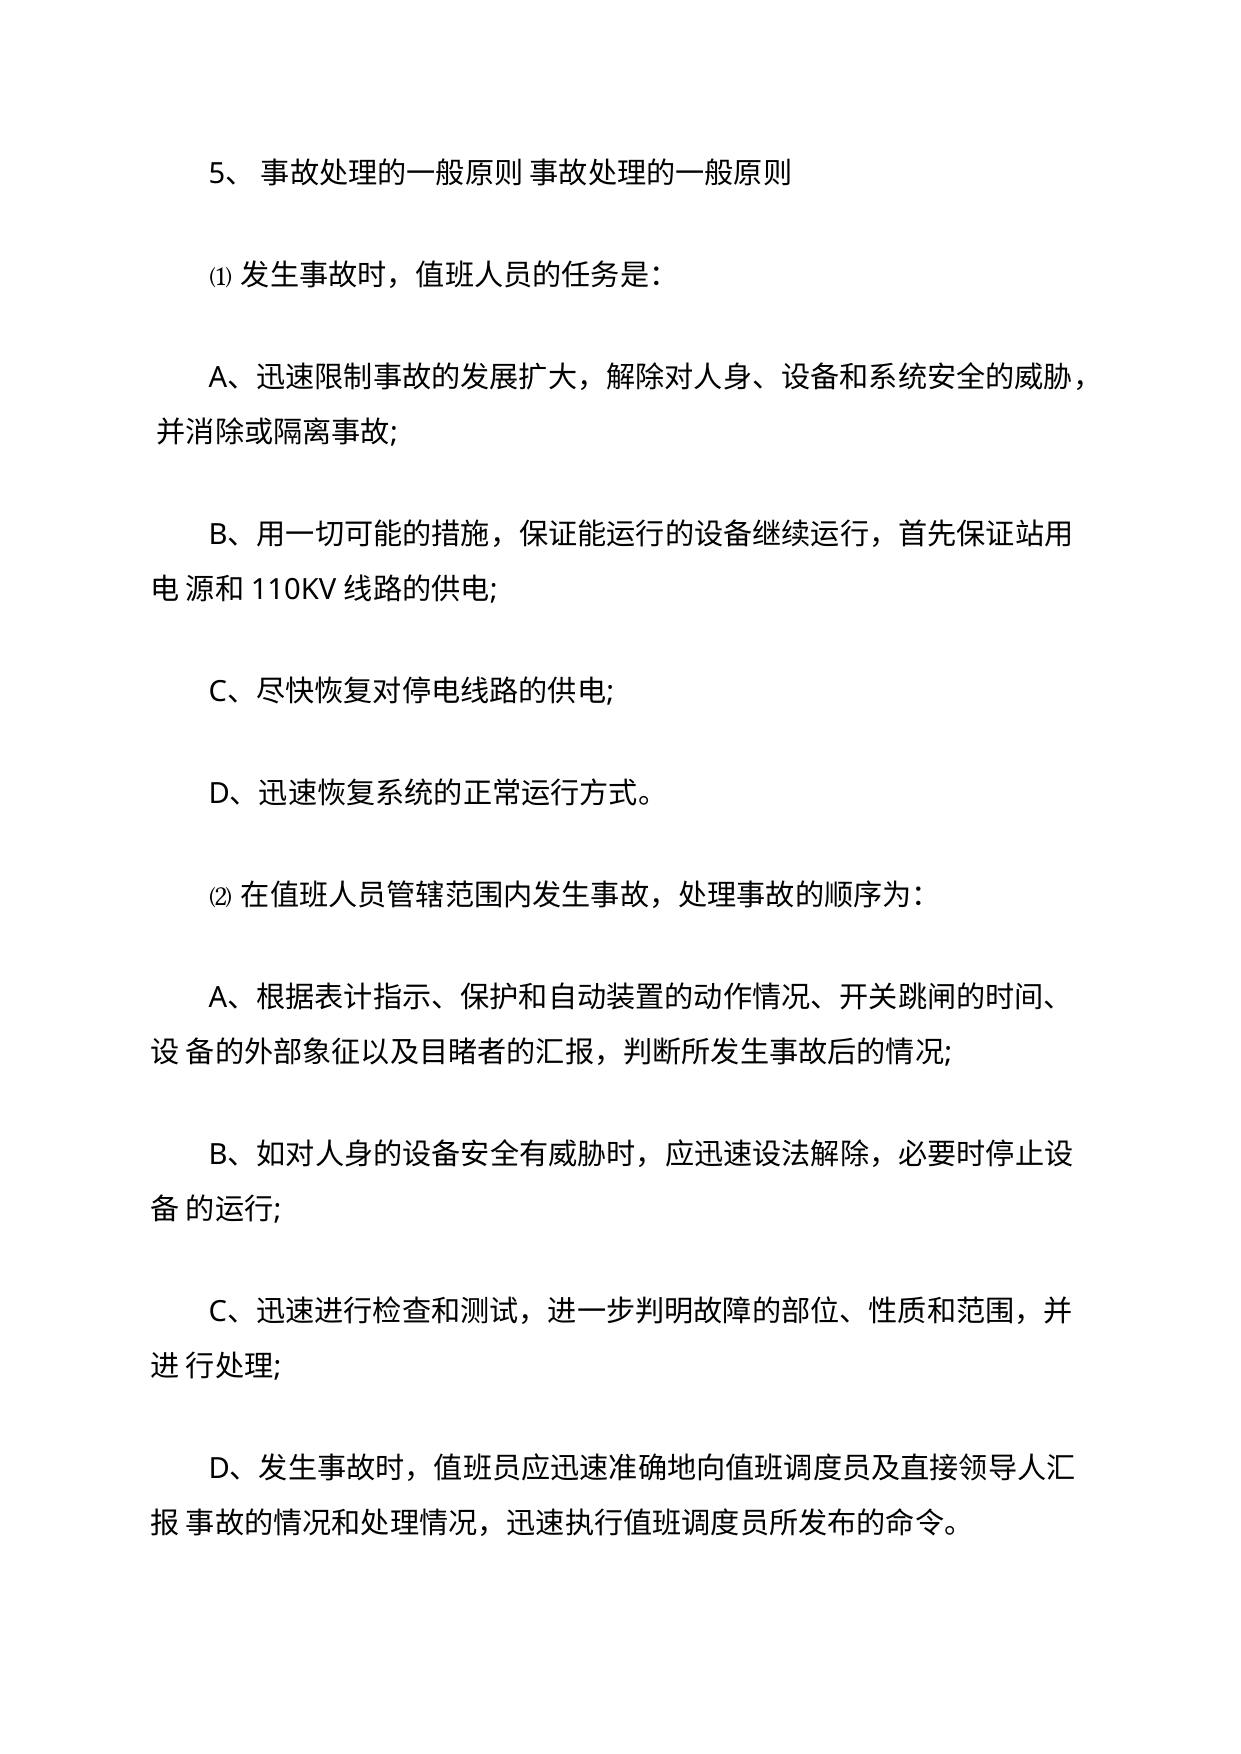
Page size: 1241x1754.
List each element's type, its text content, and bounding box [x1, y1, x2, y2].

text ⑴ 发生事故时，值班人员的任务是： [150, 252, 1090, 294]
text C、尽快恢复对停电线路的供电; [150, 668, 1090, 710]
text D、发生事故时，值班员应迅速准确地向值班调度员及直接领导人汇报 事故的情况和处理情况，迅速执行值班调度员所发布的命令。 [150, 1445, 1090, 1542]
text ⑵ 在值班人员管辖范围内发生事故，处理事故的顺序为： [150, 872, 1090, 914]
text B、用一切可能的措施，保证能运行的设备继续运行，首先保证站用电 源和 110KV 线路的供电; [150, 511, 1090, 608]
text A、根据表计指示、保护和自动装置的动作情况、开关跳闸的时间、设 备的外部象征以及目睹者的汇报，判断所发生事故后的情况; [150, 974, 1090, 1071]
text 5、 事故处理的一般原则 事故处理的一般原则 [150, 150, 1090, 192]
text A、迅速限制事故的发展扩大，解除对人身、设备和系统安全的威胁， 并消除或隔离事故; [150, 354, 1090, 451]
text B、如对人身的设备安全有威胁时，应迅速设法解除，必要时停止设备 的运行; [150, 1131, 1090, 1228]
text D、迅速恢复系统的正常运行方式。 [150, 770, 1090, 812]
text C、迅速进行检查和测试，进一步判明故障的部位、性质和范围，并进 行处理; [150, 1288, 1090, 1385]
